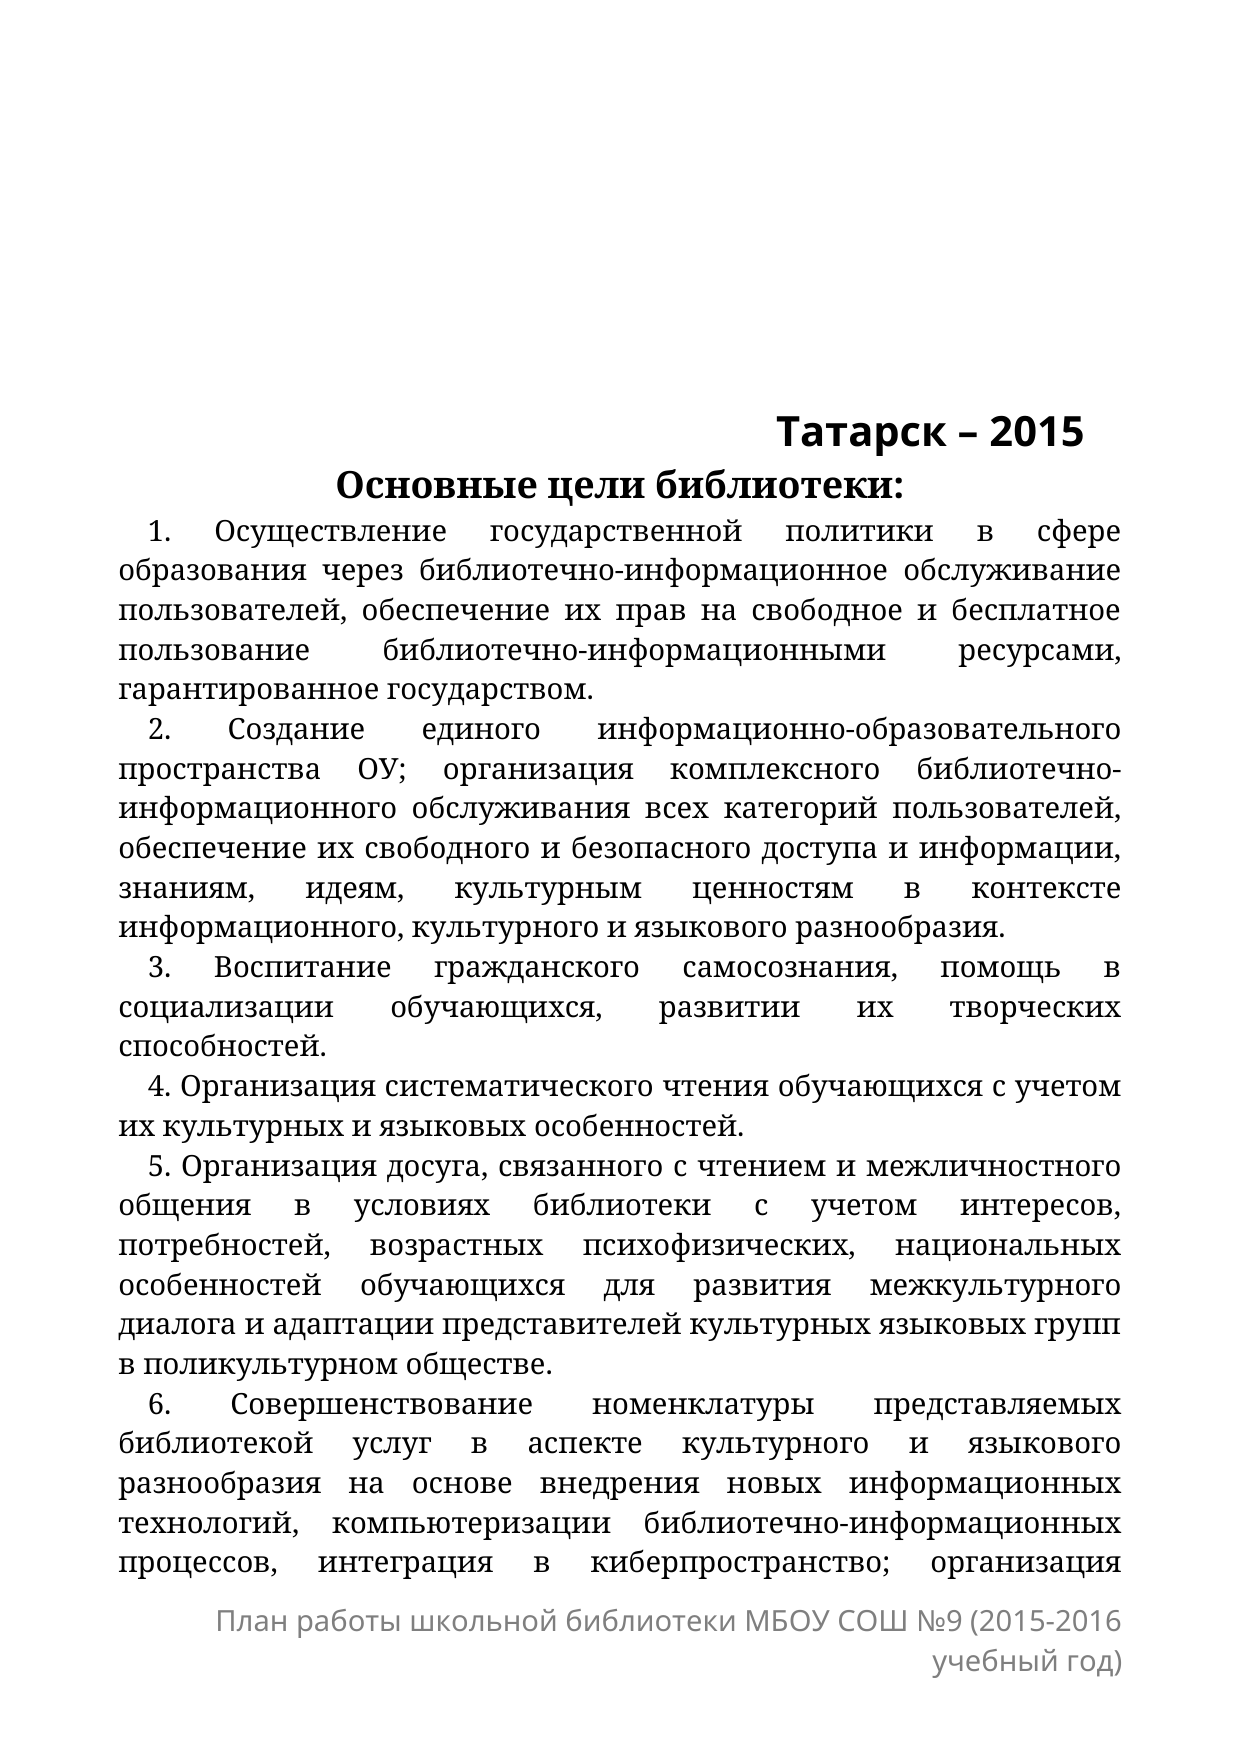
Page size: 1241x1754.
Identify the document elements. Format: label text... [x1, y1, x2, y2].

text Татарск – 2015 [118, 402, 1122, 459]
text 3. Воспитание гражданского самосознания, помощь в социализации обучающихся, развитии их творческих способностей. [118, 946, 1122, 1065]
text 1. Осуществление государственной политики в сфере образования через библиотечно-информационное обслуживание пользователей, обеспечение их прав на свободное и бесплатное пользование библиотечно-информационными ресурсами, гарантированное государством. [118, 510, 1122, 708]
text 5. Организация досуга, связанного с чтением и межличностного общения в условиях библиотеки с учетом интересов, потребностей, возрастных психофизических, национальных особенностей обучающихся для развития межкультурного диалога и адаптации представителей культурных языковых групп в поликультурном обществе. [118, 1145, 1122, 1383]
text 4. Организация систематического чтения обучающихся с учетом их культурных и языковых особенностей. [118, 1065, 1122, 1145]
text Основные цели библиотеки: [118, 459, 1122, 510]
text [118, 1383, 1122, 1581]
text 2. Создание единого информационно-образовательного пространства ОУ; организация комплексного библиотечно-информационного обслуживания всех категорий пользователей, обеспечение их свободного и безопасного доступа и информации, знаниям, идеям, культурным ценностям в контексте информационного, культурного и языкового разнообразия. [118, 708, 1122, 946]
